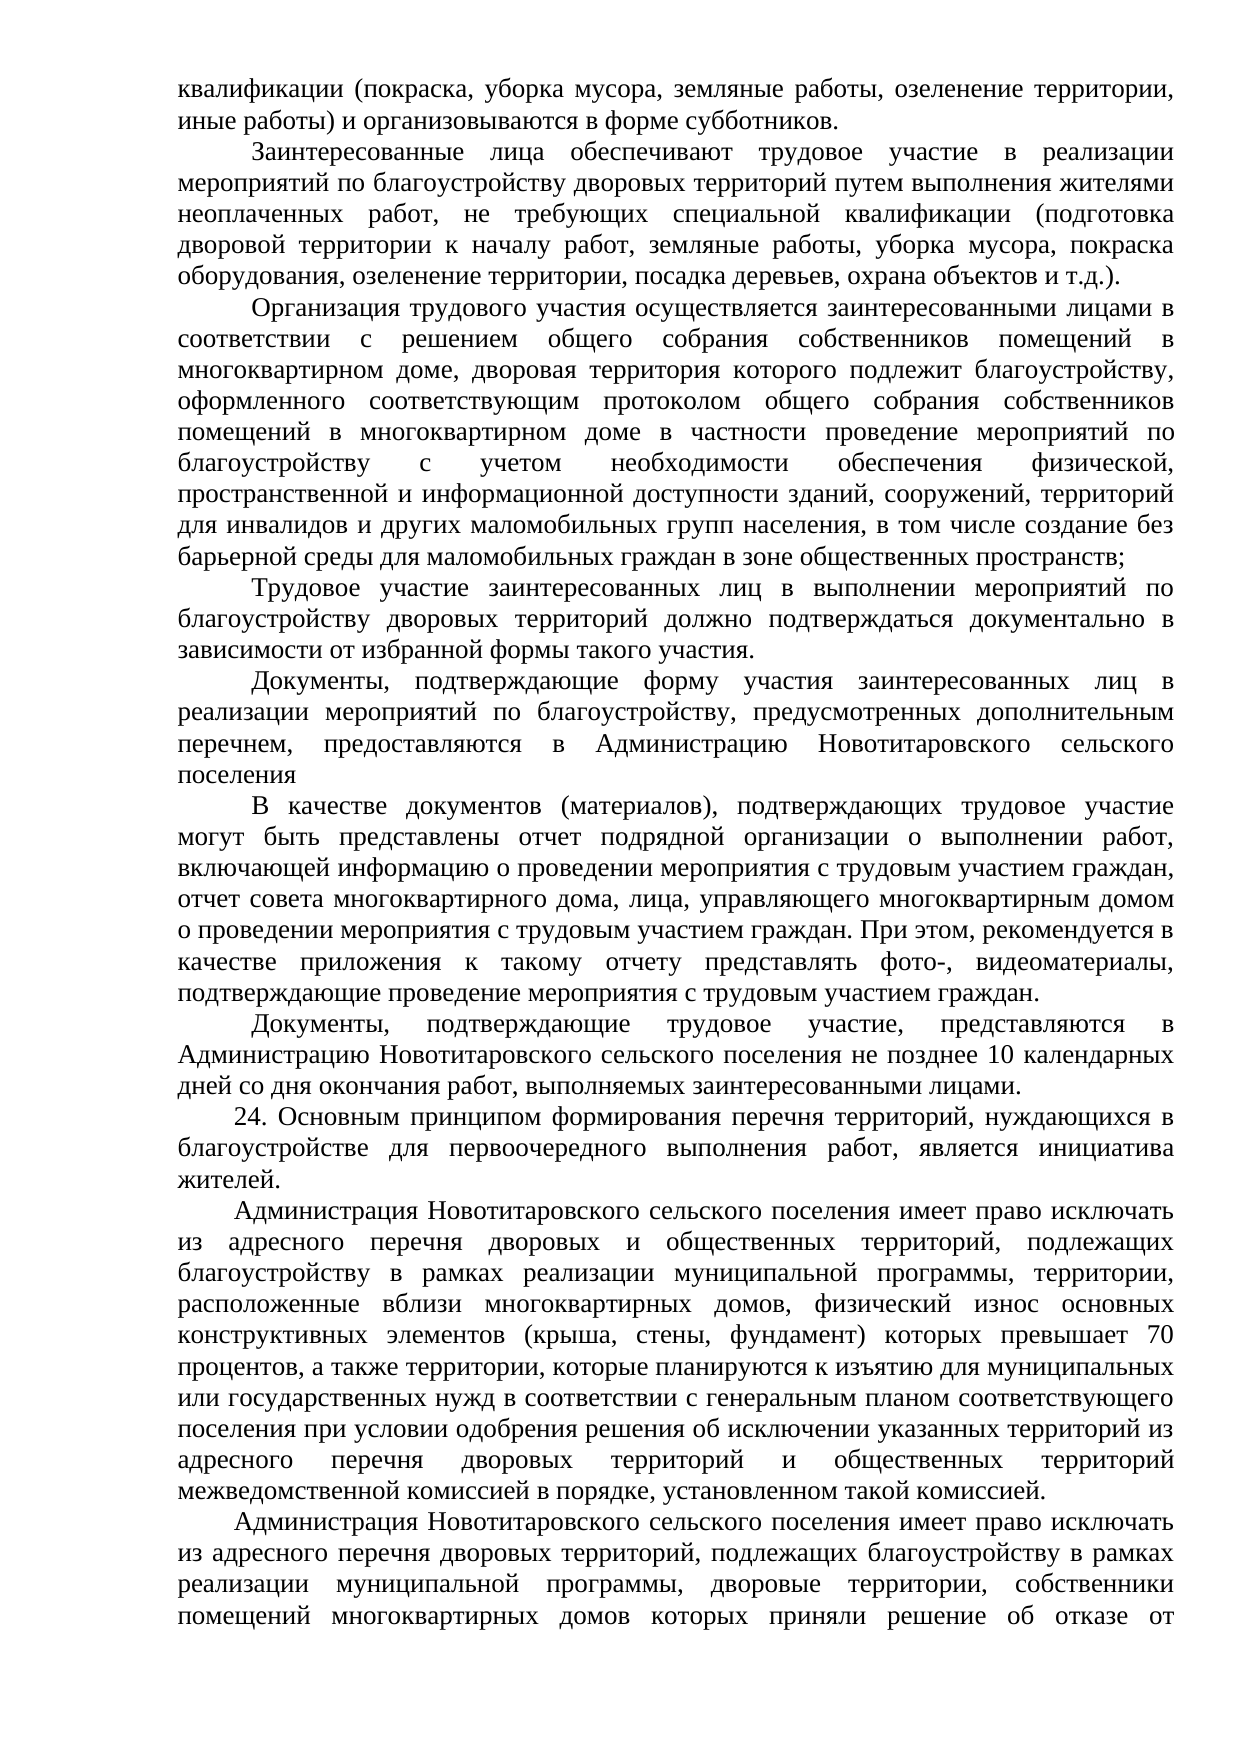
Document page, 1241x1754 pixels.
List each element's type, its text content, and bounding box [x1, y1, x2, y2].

text Документы, подтверждающие форму участия заинтересованных лиц в реализации мероприятий по благоустройству, предусмотренных дополнительным перечнем, предоставляются в Администрацию Новотитаровского сельского поселения [177, 664, 1175, 789]
text 24. Основным принципом формирования перечня территорий, нуждающихся в благоустройстве для первоочередного выполнения работ, является инициатива жителей. [177, 1100, 1175, 1194]
text Документы, подтверждающие трудовое участие, представляются в Администрацию Новотитаровского сельского поселения не позднее 10 календарных дней со дня окончания работ, выполняемых заинтересованными лицами. [177, 1007, 1175, 1100]
text Трудовое участие заинтересованных лиц в выполнении мероприятий по благоустройству дворовых территорий должно подтверждаться документально в зависимости от избранной формы такого участия. [177, 571, 1175, 664]
text Организация трудового участия осуществляется заинтересованными лицами в соответствии с решением общего собрания собственников помещений в многоквартирном доме, дворовая территория которого подлежит благоустройству, оформленного соответствующим протоколом общего собрания собственников помещений в многоквартирном доме в частности проведение мероприятий по благоустройству с учетом необходимости обеспечения физической, пространственной и информационной доступности зданий, сооружений, территорий для инвалидов и других маломобильных групп населения, в том числе создание без барьерной среды для маломобильных граждан в зоне общественных пространств; [177, 291, 1175, 571]
text Заинтересованные лица обеспечивают трудовое участие в реализации мероприятий по благоустройству дворовых территорий путем выполнения жителями неоплаченных работ, не требующих специальной квалификации (подготовка дворовой территории к началу работ, земляные работы, уборка мусора, покраска оборудования, озеленение территории, посадка деревьев, охрана объектов и т.д.). [177, 135, 1175, 291]
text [177, 73, 1175, 135]
text Администрация Новотитаровского сельского поселения имеет право исключать из адресного перечня дворовых и общественных территорий, подлежащих благоустройству в рамках реализации муниципальной программы, территории, расположенные вблизи многоквартирных домов, физический износ основных конструктивных элементов (крыша, стены, фундамент) которых превышает 70 процентов, а также территории, которые планируются к изъятию для муниципальных или государственных нужд в соответствии с генеральным планом соответствующего поселения при условии одобрения решения об исключении указанных территорий из адресного перечня дворовых территорий и общественных территорий межведомственной комиссией в порядке, установленном такой комиссией. [177, 1194, 1175, 1505]
text В качестве документов (материалов), подтверждающих трудовое участие могут быть представлены отчет подрядной организации о выполнении работ, включающей информацию о проведении мероприятия с трудовым участием граждан, отчет совета многоквартирного дома, лица, управляющего многоквартирным домом о проведении мероприятия с трудовым участием граждан. При этом, рекомендуется в качестве приложения к такому отчету представлять фото-, видеоматериалы, подтверждающие проведение мероприятия с трудовым участием граждан. [177, 789, 1175, 1007]
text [177, 1505, 1175, 1630]
